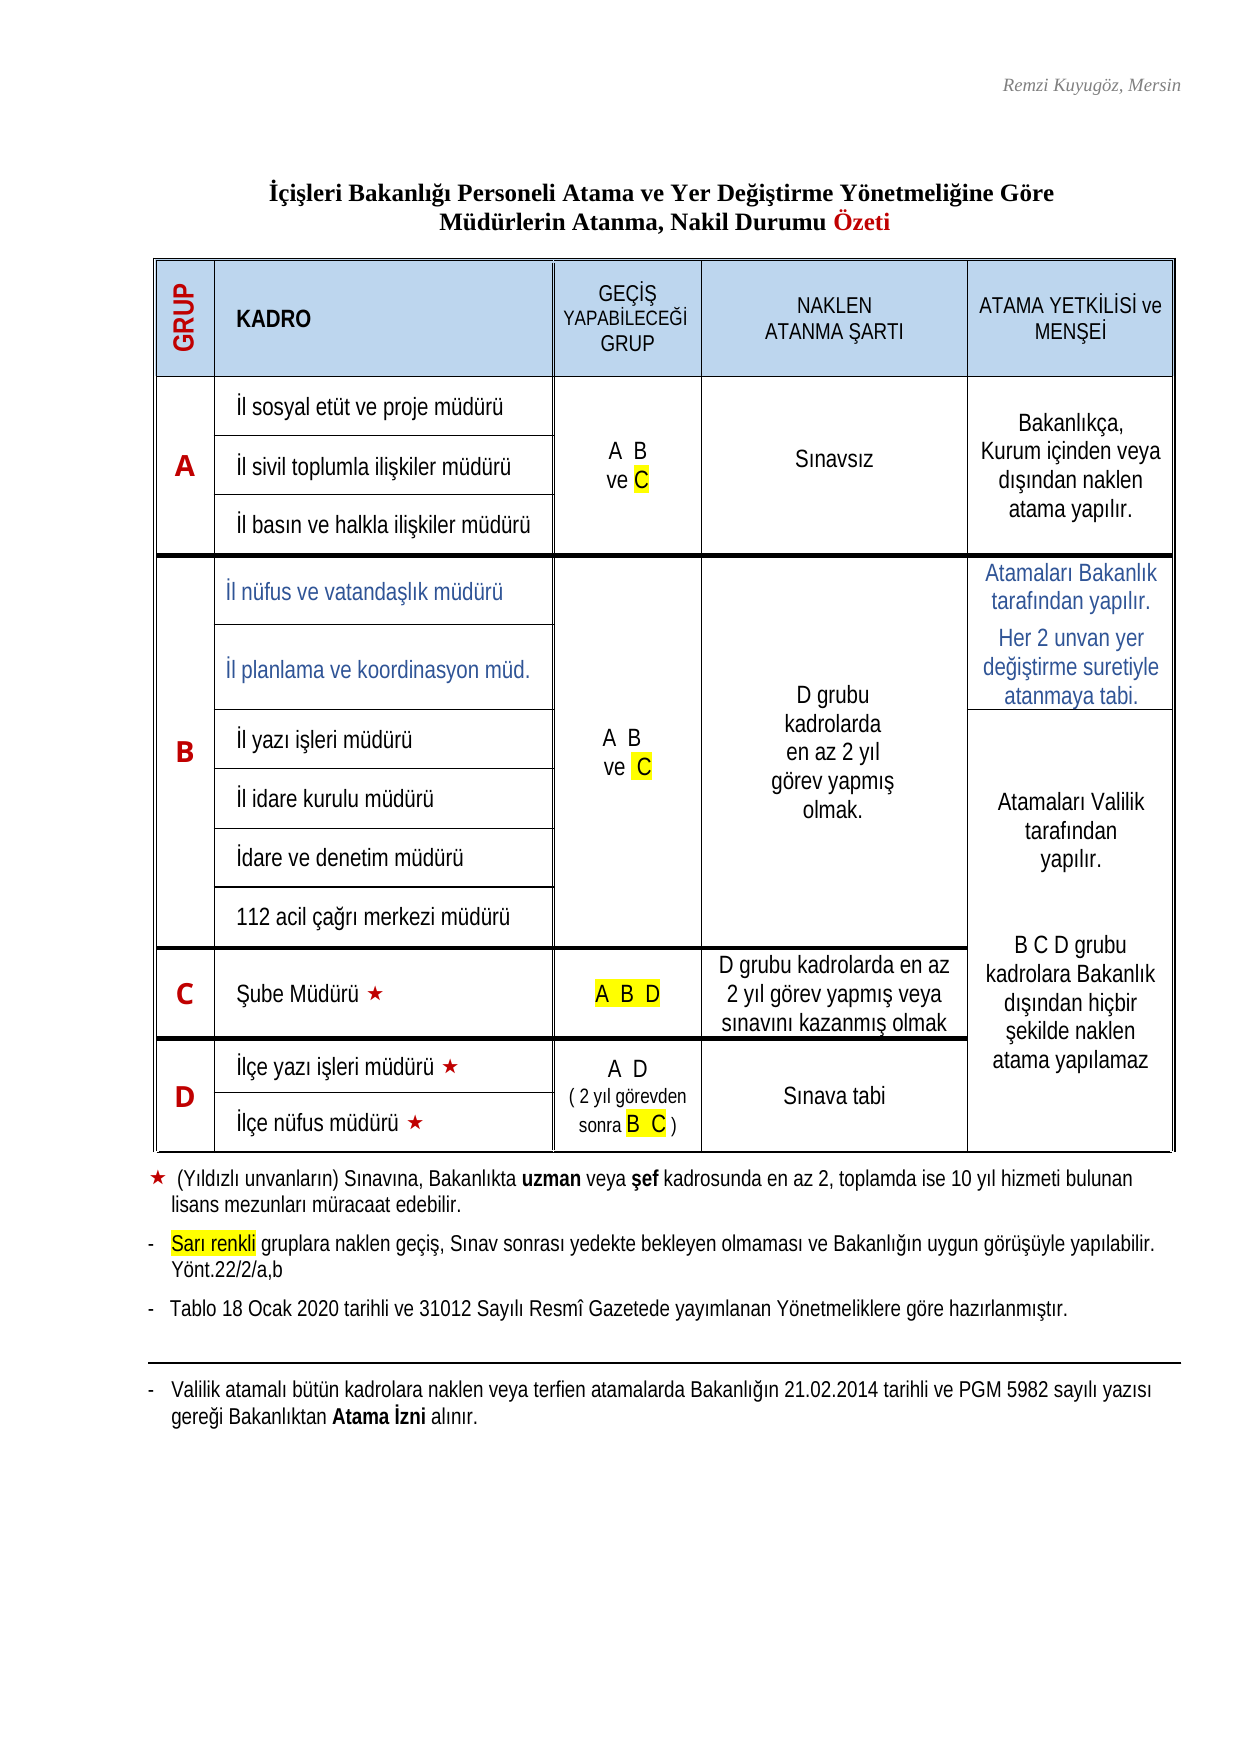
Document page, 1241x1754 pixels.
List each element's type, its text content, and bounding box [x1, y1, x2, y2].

table_cell D grubu kadrolarda en az 2 yıl görev yapmış olmak. [702, 558, 967, 946]
table_cell 112 acil çağrı merkezi müdürü [215, 888, 552, 946]
table_cell Atamaları Valilik tarafından yapılır. B C D grubu kadrolara Bakanlık dışından hiçbir şekilde naklen atama yapılamaz [968, 710, 1172, 1151]
table_cell İl basın ve halkla ilişkiler müdürü [215, 495, 552, 553]
table_cell Sınavsız [702, 377, 967, 553]
table_cell İlçe nüfus müdürü [215, 1093, 554, 1151]
table_cell İl yazı işleri müdürü [215, 710, 552, 768]
table_cell A D ( 2 yıl görevden sonra B C ) [554, 1041, 701, 1151]
table_cell A B ve C [555, 558, 701, 946]
table_cell İl sivil toplumla ilişkiler müdürü [215, 436, 552, 494]
table_cell Bakanlıkça, Kurum içinden veya dışından naklen atama yapılır. [968, 377, 1172, 553]
table_cell D [157, 1041, 214, 1151]
table_cell Atamaları Bakanlık tarafından yapılır. Her 2 unvan yer değiştirme suretiyle atanmaya tabi. [968, 558, 1172, 709]
text Remzi Kuyugöz, Mersin [148, 74, 1181, 95]
table_cell İdare ve denetim müdürü [215, 829, 552, 886]
table_cell İl nüfus ve vatandaşlık müdürü [215, 558, 552, 624]
table_header ATAMA YETKİLİSİ ve MENŞEİ [968, 261, 1172, 376]
table_header NAKLEN ATANMA ŞARTI [702, 261, 967, 376]
table_cell C [157, 950, 214, 1036]
list - Tablo 18 Ocak 2020 tarihli ve 31012 Sayılı Resmî Gazetede yayımlanan Yönetmeliklere göre hazırlanmıştır. [148, 1295, 1181, 1321]
table_cell Sınava tabi [702, 1041, 967, 1151]
list Sarı renkli gruplara naklen geçiş, Sınav sonrası yedekte bekleyen olmaması ve Bakanlığın uygun görüşüyle yapılabilir. Yönt.22/2/a,b [148, 1230, 1181, 1283]
table_cell A [157, 377, 214, 553]
table_cell İl planlama ve koordinasyon müd. [215, 625, 552, 709]
list (Yıldızlı unvanların) Sınavına, Bakanlıkta uzman veya şef kadrosunda en az 2, toplamda ise 10 yıl hizmeti bulunan lisans mezunları müracaat edebilir. [148, 1165, 1181, 1217]
table_header KADRO [214, 259, 554, 376]
table_cell A B ve C [555, 377, 701, 553]
table_header GEÇİŞ YAPABİLECEĞİ GRUP [554, 261, 701, 376]
table_cell İl sosyal etüt ve proje müdürü [215, 377, 552, 435]
table_cell B [157, 558, 214, 946]
text İçişleri Bakanlığı Personeli Atama ve Yer Değiştirme Yönetmeliğine Göre Müdürlerin Atanma, Nakil Durumu Özeti [148, 178, 1181, 236]
table_cell Şube Müdürü [215, 950, 552, 1036]
table_cell D grubu kadrolarda en az 2 yıl görev yapmış veya sınavını kazanmış olmak [702, 950, 967, 1036]
table_cell İl idare kurulu müdürü [215, 769, 552, 827]
table_cell A B D [555, 950, 701, 1036]
table_cell İlçe yazı işleri müdürü [215, 1041, 552, 1092]
table_header GRUP [157, 261, 214, 376]
list Valilik atamalı bütün kadrolara naklen veya terfien atamalarda Bakanlığın 21.02.2014 tarihli ve PGM 5982 sayılı yazısı gereği Bakanlıktan Atama İzni alınır. [148, 1376, 1181, 1429]
